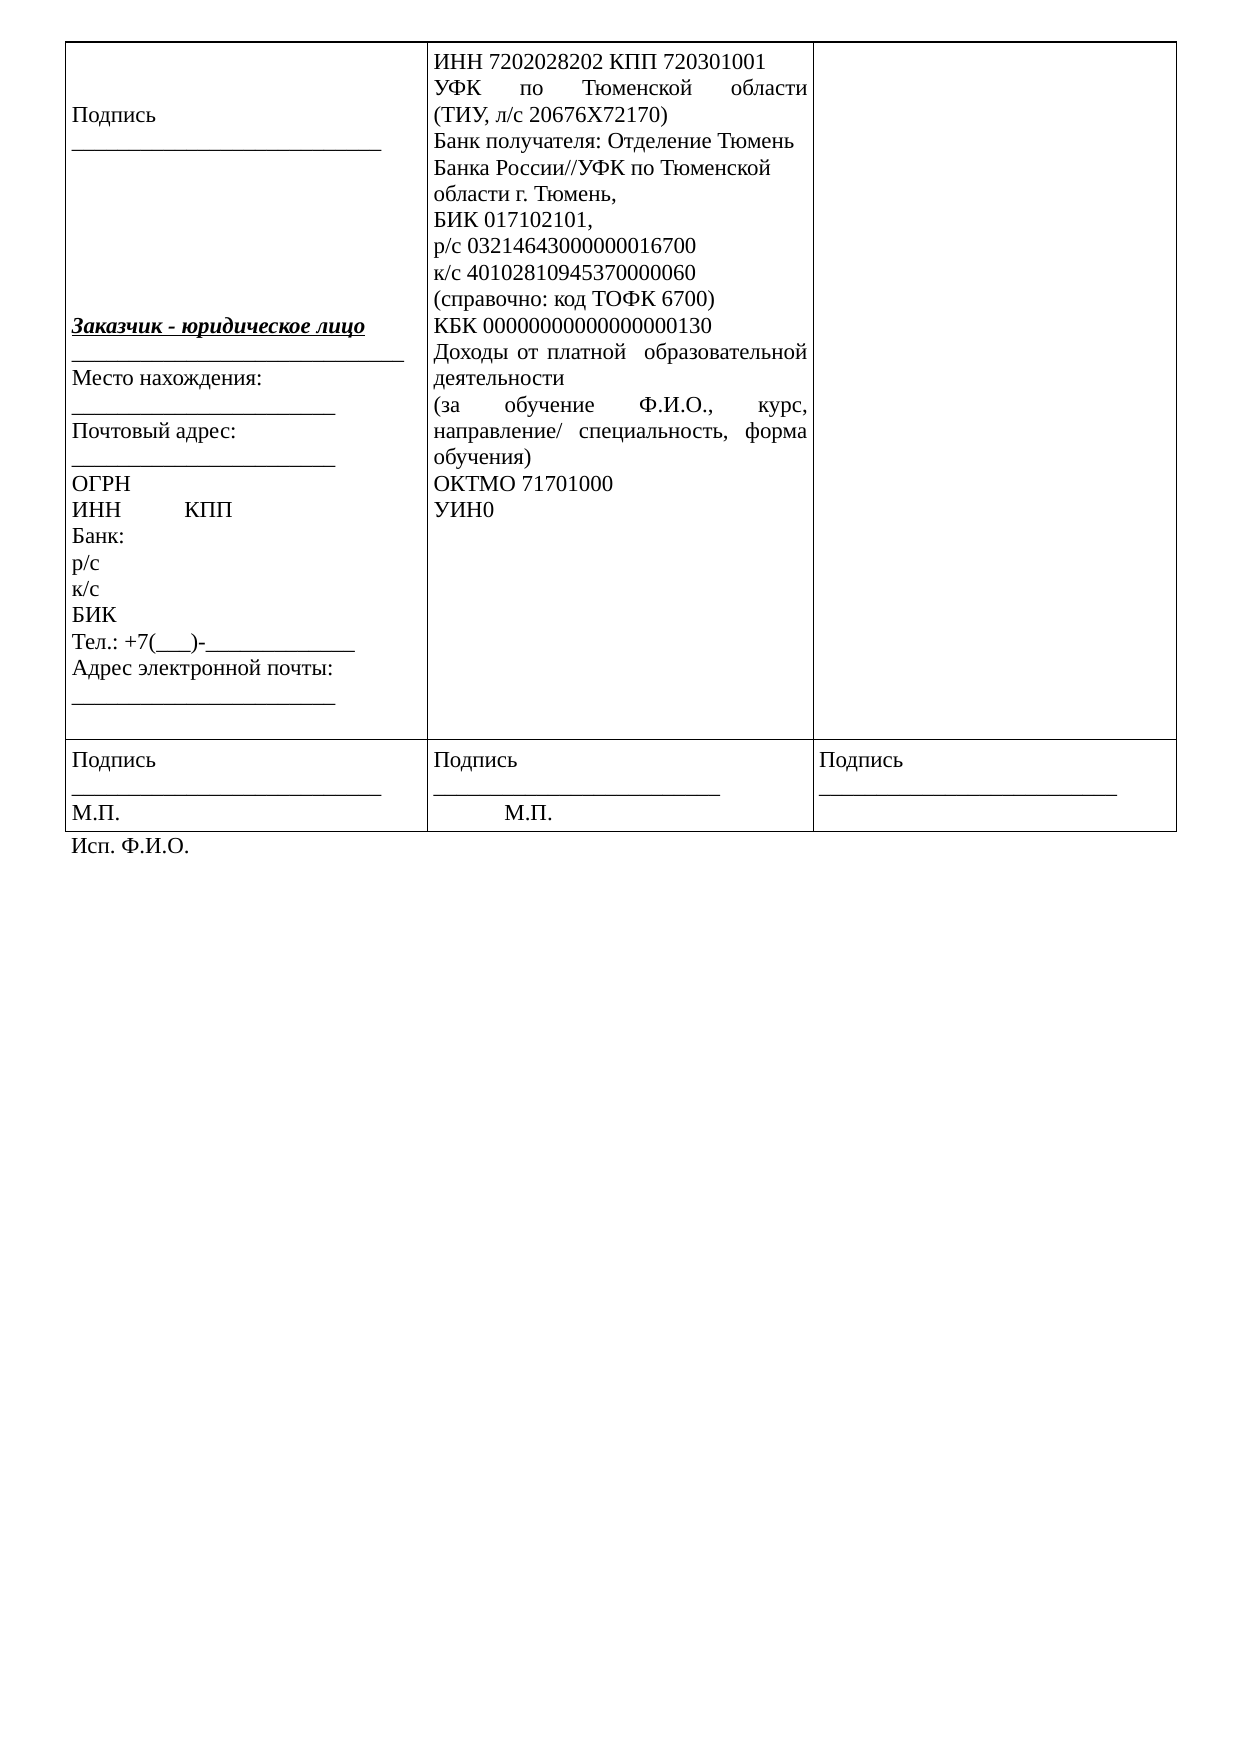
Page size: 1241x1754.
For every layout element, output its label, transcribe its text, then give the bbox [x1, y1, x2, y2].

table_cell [428, 43, 813, 739]
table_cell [814, 43, 1176, 739]
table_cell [66, 43, 427, 739]
text Исп. Ф.И.О. [71, 832, 1193, 858]
table_cell Подпись _________________________ М.П. [428, 740, 813, 831]
table_cell Подпись __________________________ [814, 740, 1176, 831]
table_cell Подпись ___________________________ М.П. [66, 740, 427, 831]
